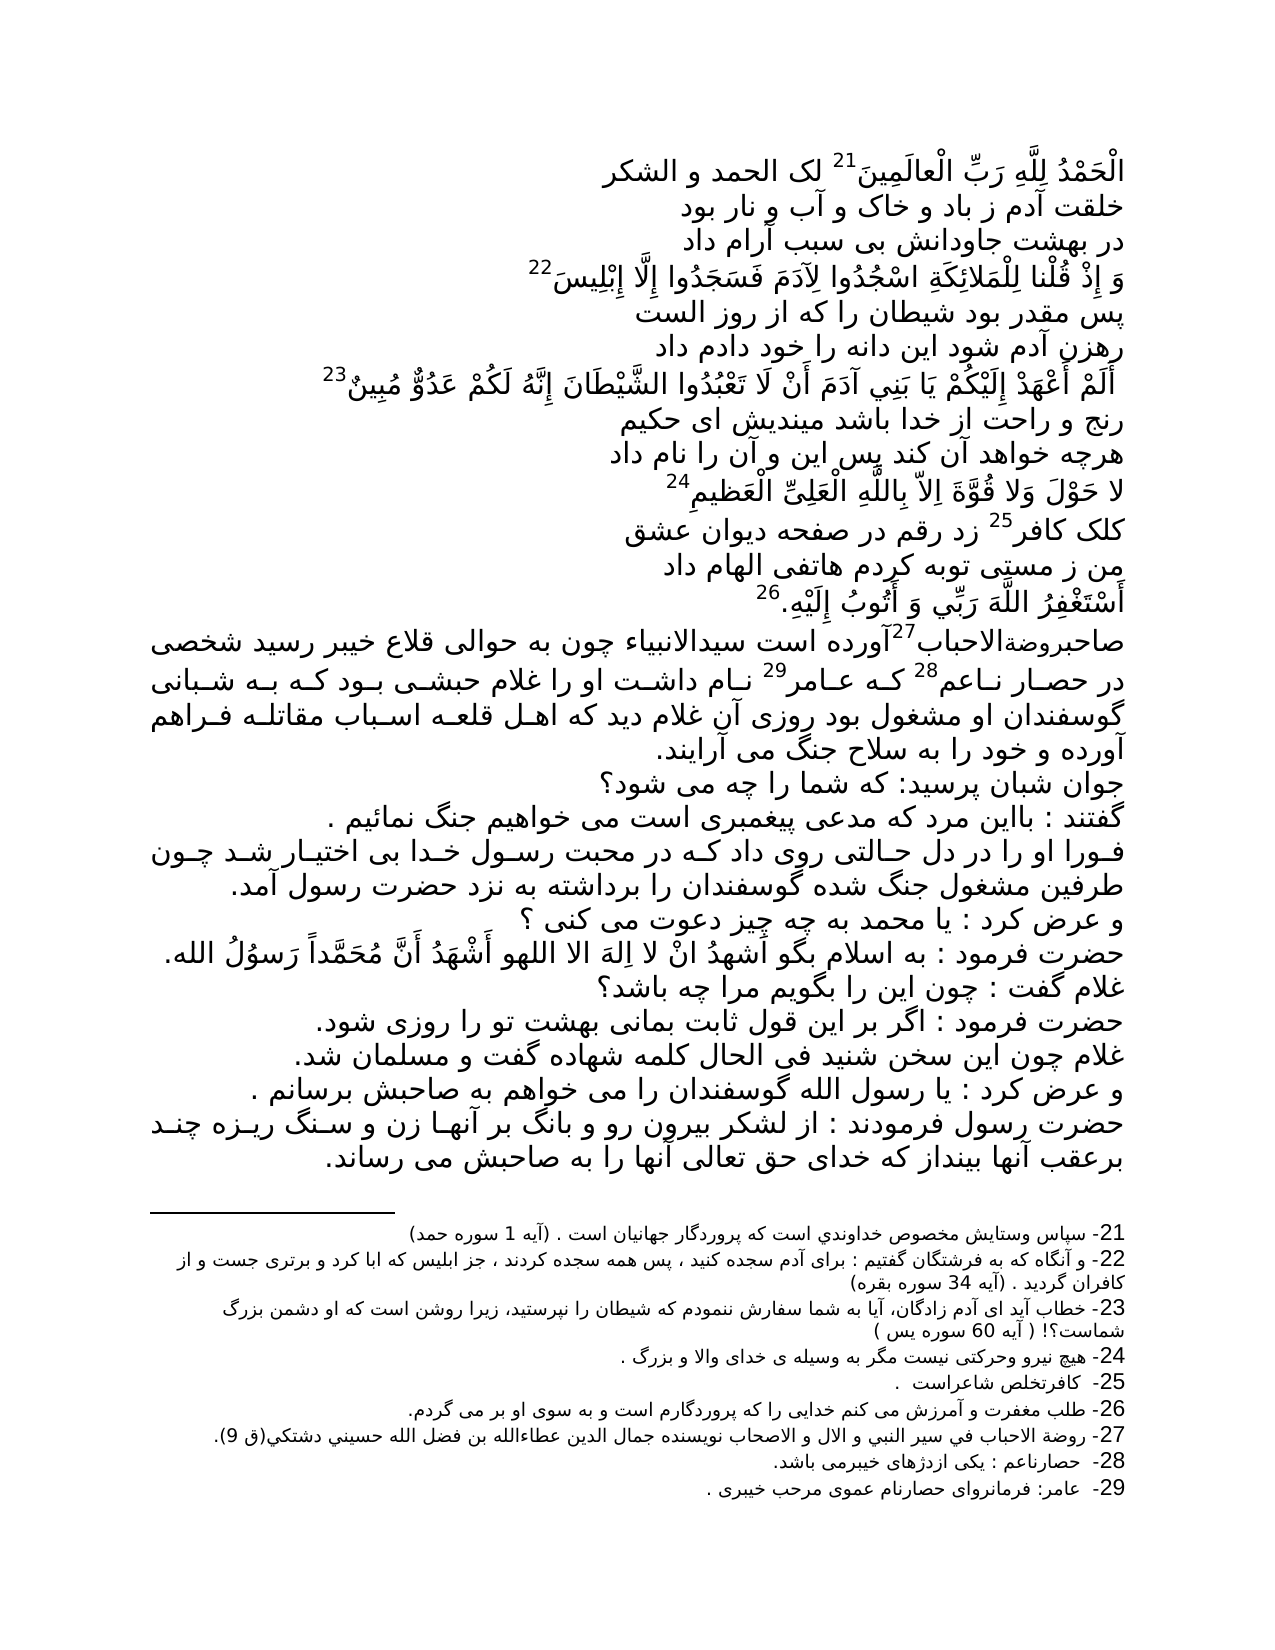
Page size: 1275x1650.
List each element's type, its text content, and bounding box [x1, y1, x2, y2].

text و عرض کرد : یا محمد به چه چیز دعوت می کنی ؟ [150, 902, 1125, 936]
text الْحَمْدُ لِلَّهِ رَبِّ الْعالَمِینَ لک الحمد و الشکر [150, 150, 1125, 189]
text أَلَمْ أَعْهَدْ إِلَيْكُمْ يَا بَنِي آدَمَ أَنْ لَا تَعْبُدُوا الشَّيْطَانَ إِنَّهُ لَكُمْ عَدُوٌّ مُبِينٌ [150, 363, 1125, 402]
text غلام گفت : چون این را بگویم مرا چه باشد؟ [150, 970, 1125, 1004]
text و عرض کرد : یا رسول الله گوسفندان را می خواهم به صاحبش برسانم . [150, 1072, 1125, 1106]
text فورا او را در دل حالتی روی داد که در محبت رسول خدا بی اختیار شد چون طرفین مشغول جنگ شده گوسفندان را برداشته به نزد حضرت رسول آمد. [150, 834, 1125, 902]
text غلام چون این سخن شنید فی الحال کلمه شهاده گفت و مسلمان شد. [150, 1038, 1125, 1072]
text در بهشت جاودانش بی سبب آرام داد [150, 223, 1125, 257]
text خلقت آدم ز باد و خاک و آب و نار بود [150, 189, 1125, 223]
text رهزن آدم شود این دانه را خود دادم داد [150, 329, 1125, 363]
text رنج و راحت از خدا باشد میندیش ای حکیم [150, 402, 1125, 436]
text هرچه خواهد آن کند پس این و آن را نام داد [150, 436, 1125, 470]
text صاحبروضةالاحبابآورده است سیدالانبیاء چون به حوالی قلاع خیبر رسید شخصی در حصار ناعم که عامر نام داشت او را غلام حبشی بود که به شبانی گوسفندان او مشغول بود روزی آن غلام دید که اهل قلعه اسباب مقاتله فراهم آورده و خود را به سلاح جنگ می آرایند. [150, 621, 1125, 766]
text حضرت فرمود : اگر بر این قول ثابت بمانی بهشت تو را روزی شود. [150, 1004, 1125, 1038]
text أَسْتَغْفِرُ اللَّهَ رَبِّي وَ أَتُوبُ إِلَيْهِ. [150, 582, 1125, 621]
text حضرت فرمود : به اسلام بگو اَشهدُ انْ لا اِلهَ الا اللهو أَشْهَدُ أَنَّ مُحَمَّداً رَسوُلُ الله. [150, 936, 1125, 970]
text کلک کافر زد رقم در صفحه دیوان عشق [150, 509, 1125, 548]
text وَ إِذْ قُلْنا لِلْمَلائِكَةِ اسْجُدُوا لِآدَمَ فَسَجَدُوا إِلَّا إِبْلِيسَ [150, 257, 1125, 296]
text لا حَوْلَ وَلا قُوَّةَ اِلاّ بِاللَّهِ الْعَلِىِّ الْعَظيمِ [150, 470, 1125, 509]
text جوان شبان پرسید: که شما را چه می شود؟ [150, 766, 1125, 800]
text گفتند : بااین مرد که مدعی پیغمبری است می خواهیم جنگ نمائیم . [150, 800, 1125, 834]
text پس مقدر بود شیطان را که از روز الست [150, 296, 1125, 329]
text حضرت رسول فرمودند : از لشکر بیرون رو و بانگ بر آنها زن و سنگ ریزه چند برعقب آنها بینداز که خدای حق تعالی آنها را به صاحبش می رساند. [150, 1106, 1125, 1174]
text من ز مستی توبه کردم هاتفی الهام داد [150, 548, 1125, 582]
